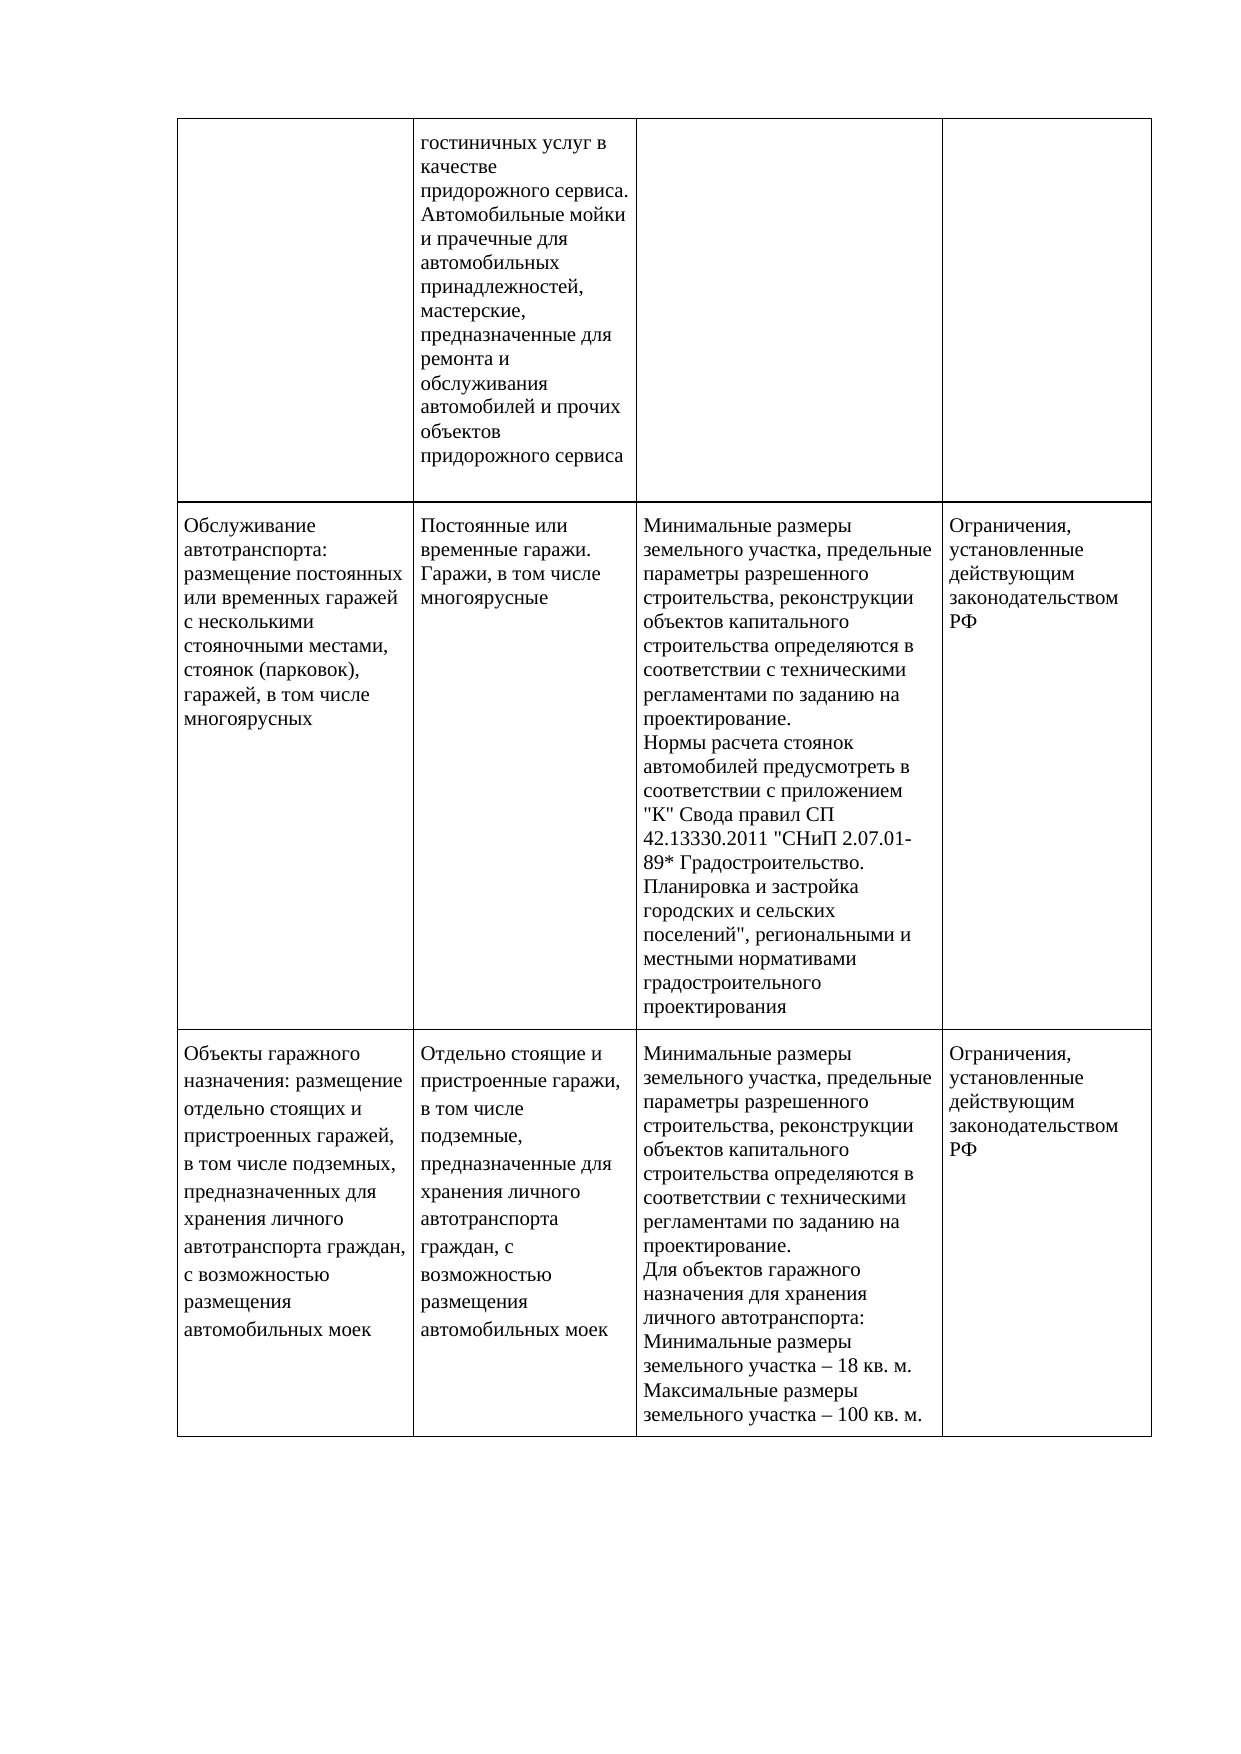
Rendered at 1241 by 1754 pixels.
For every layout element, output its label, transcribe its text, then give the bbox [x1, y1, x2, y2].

table_cell Ограничения, установленные действующим законодательством РФ [943, 503, 1151, 1029]
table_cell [178, 119, 413, 501]
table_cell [414, 119, 636, 501]
table_cell Обслуживание автотранспорта: размещение постоянных или временных гаражей с несколькими стояночными местами, стоянок (парковок), гаражей, в том числе многоярусных [178, 503, 413, 1029]
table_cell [943, 119, 1151, 501]
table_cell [637, 119, 942, 501]
table_cell Ограничения, установленные действующим законодательством РФ [943, 1030, 1151, 1436]
table_cell Минимальные размеры земельного участка, предельные параметры разрешенного строительства, реконструкции объектов капитального строительства определяются в соответствии с техническими регламентами по заданию на проектирование. Для объектов гаражного назначения для хранения личного автотранспорта: Минимальные размеры земельного участка – 18 кв. м. Максимальные размеры земельного участка – 100 кв. м. [637, 1030, 942, 1436]
table_cell Постоянные или временные гаражи. Гаражи, в том числе многоярусные [414, 503, 636, 1029]
table_cell Объекты гаражного назначения: размещение отдельно стоящих и пристроенных гаражей, в том числе подземных, предназначенных для хранения личного автотранспорта граждан, с возможностью размещения автомобильных моек [178, 1030, 413, 1436]
table_cell Отдельно стоящие и пристроенные гаражи, в том числе подземные, предназначенные для хранения личного автотранспорта граждан, с возможностью размещения автомобильных моек [414, 1030, 636, 1436]
table_cell Минимальные размеры земельного участка, предельные параметры разрешенного строительства, реконструкции объектов капитального строительства определяются в соответствии с техническими регламентами по заданию на проектирование. Нормы расчета стоянок автомобилей предусмотреть в соответствии с приложением "К" Свода правил СП 42.13330.2011 "СНиП 2.07.01-89* Градостроительство. Планировка и застройка городских и сельских поселений", региональными и местными нормативами градостроительного проектирования [637, 503, 942, 1029]
